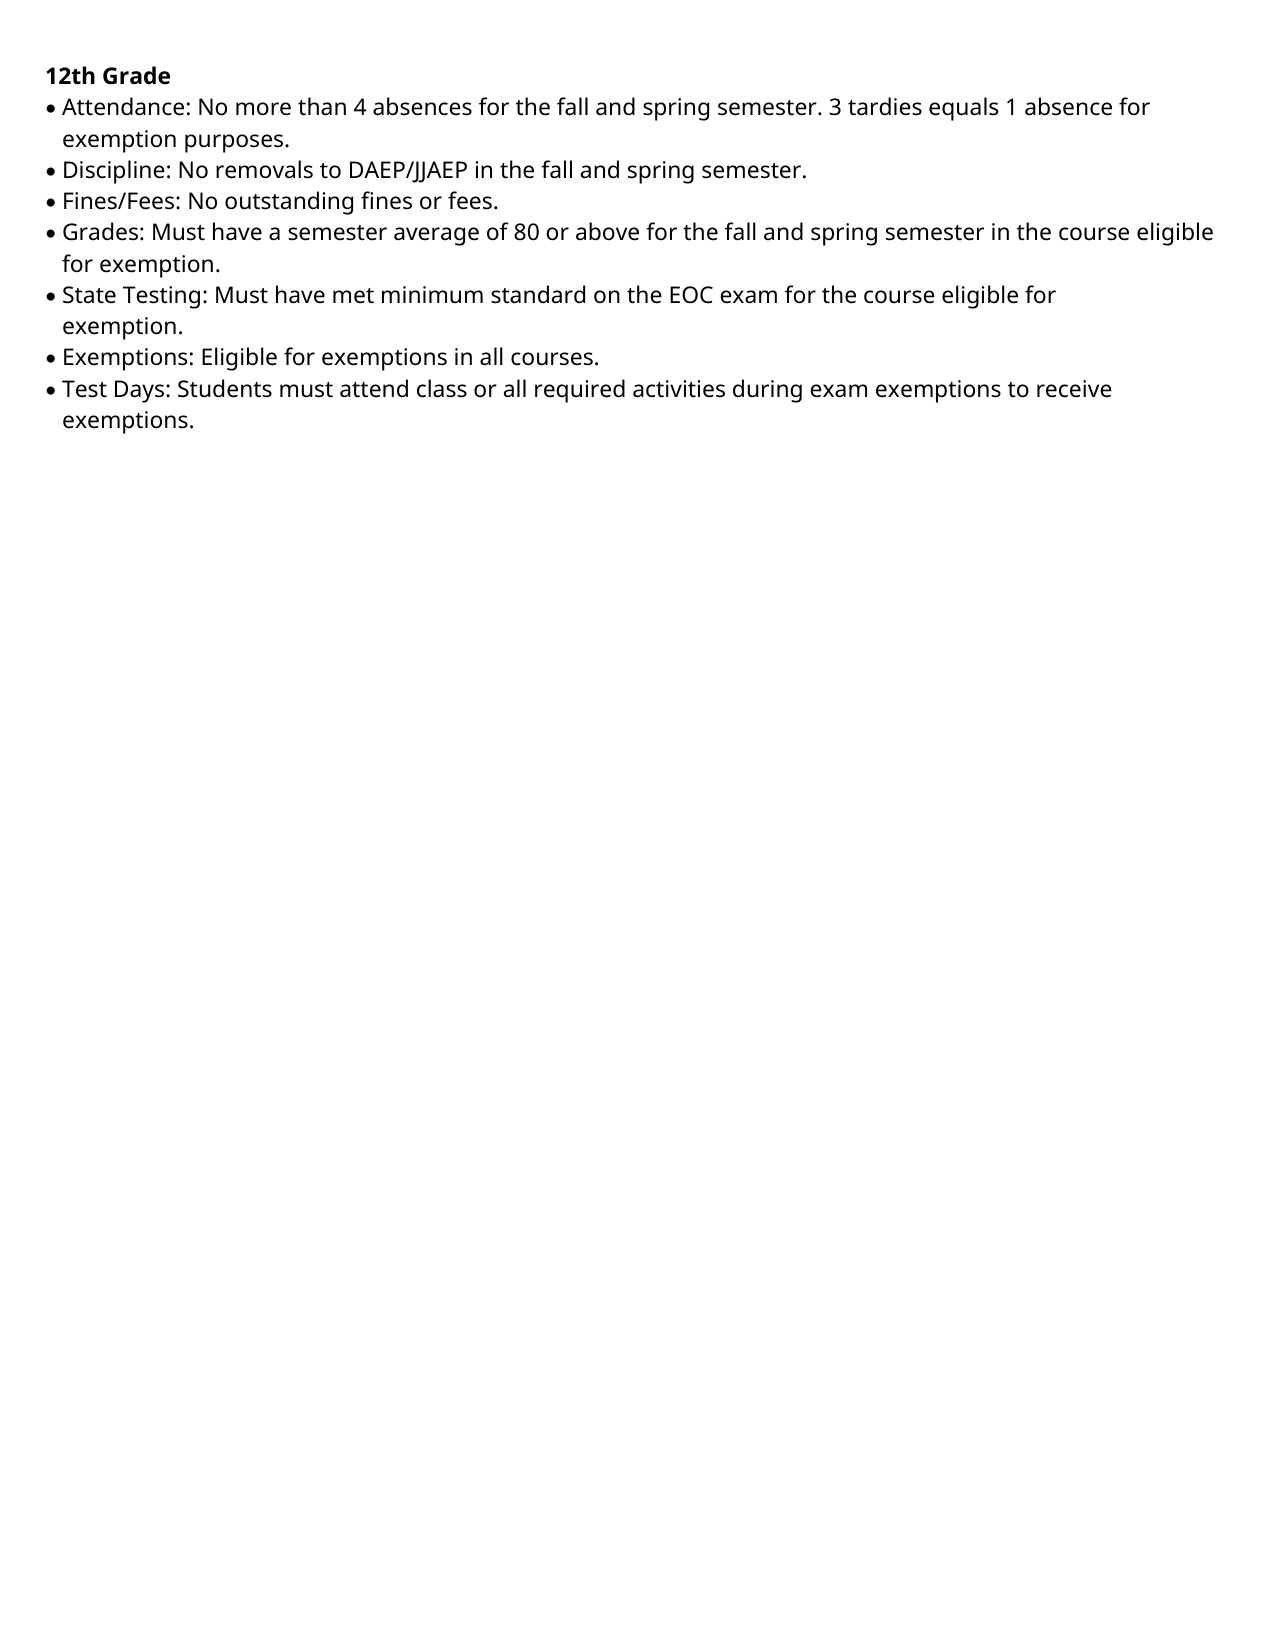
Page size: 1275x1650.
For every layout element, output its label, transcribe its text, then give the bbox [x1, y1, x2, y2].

list Attendance: No more than 4 absences for the fall and spring semester. 3 tardies equals 1 absence for exemption purposes. [45, 91, 1207, 154]
subtitle 12th Grade [45, 60, 1230, 91]
list Discipline: No removals to DAEP/JJAEP in the fall and spring semester. [45, 154, 1133, 185]
list State Testing: Must have met minimum standard on the EOC exam for the course eligible for exemption. [45, 279, 1129, 341]
list Fines/Fees: No outstanding fines or fees. [45, 185, 1230, 216]
list Grades: Must have a semester average of 80 or above for the fall and spring semester in the course eligible for exemption. [45, 216, 1217, 279]
list Exemptions: Eligible for exemptions in all courses. [45, 341, 1230, 373]
list Test Days: Students must attend class or all required activities during exam exemptions to receive exemptions. [45, 373, 1230, 435]
